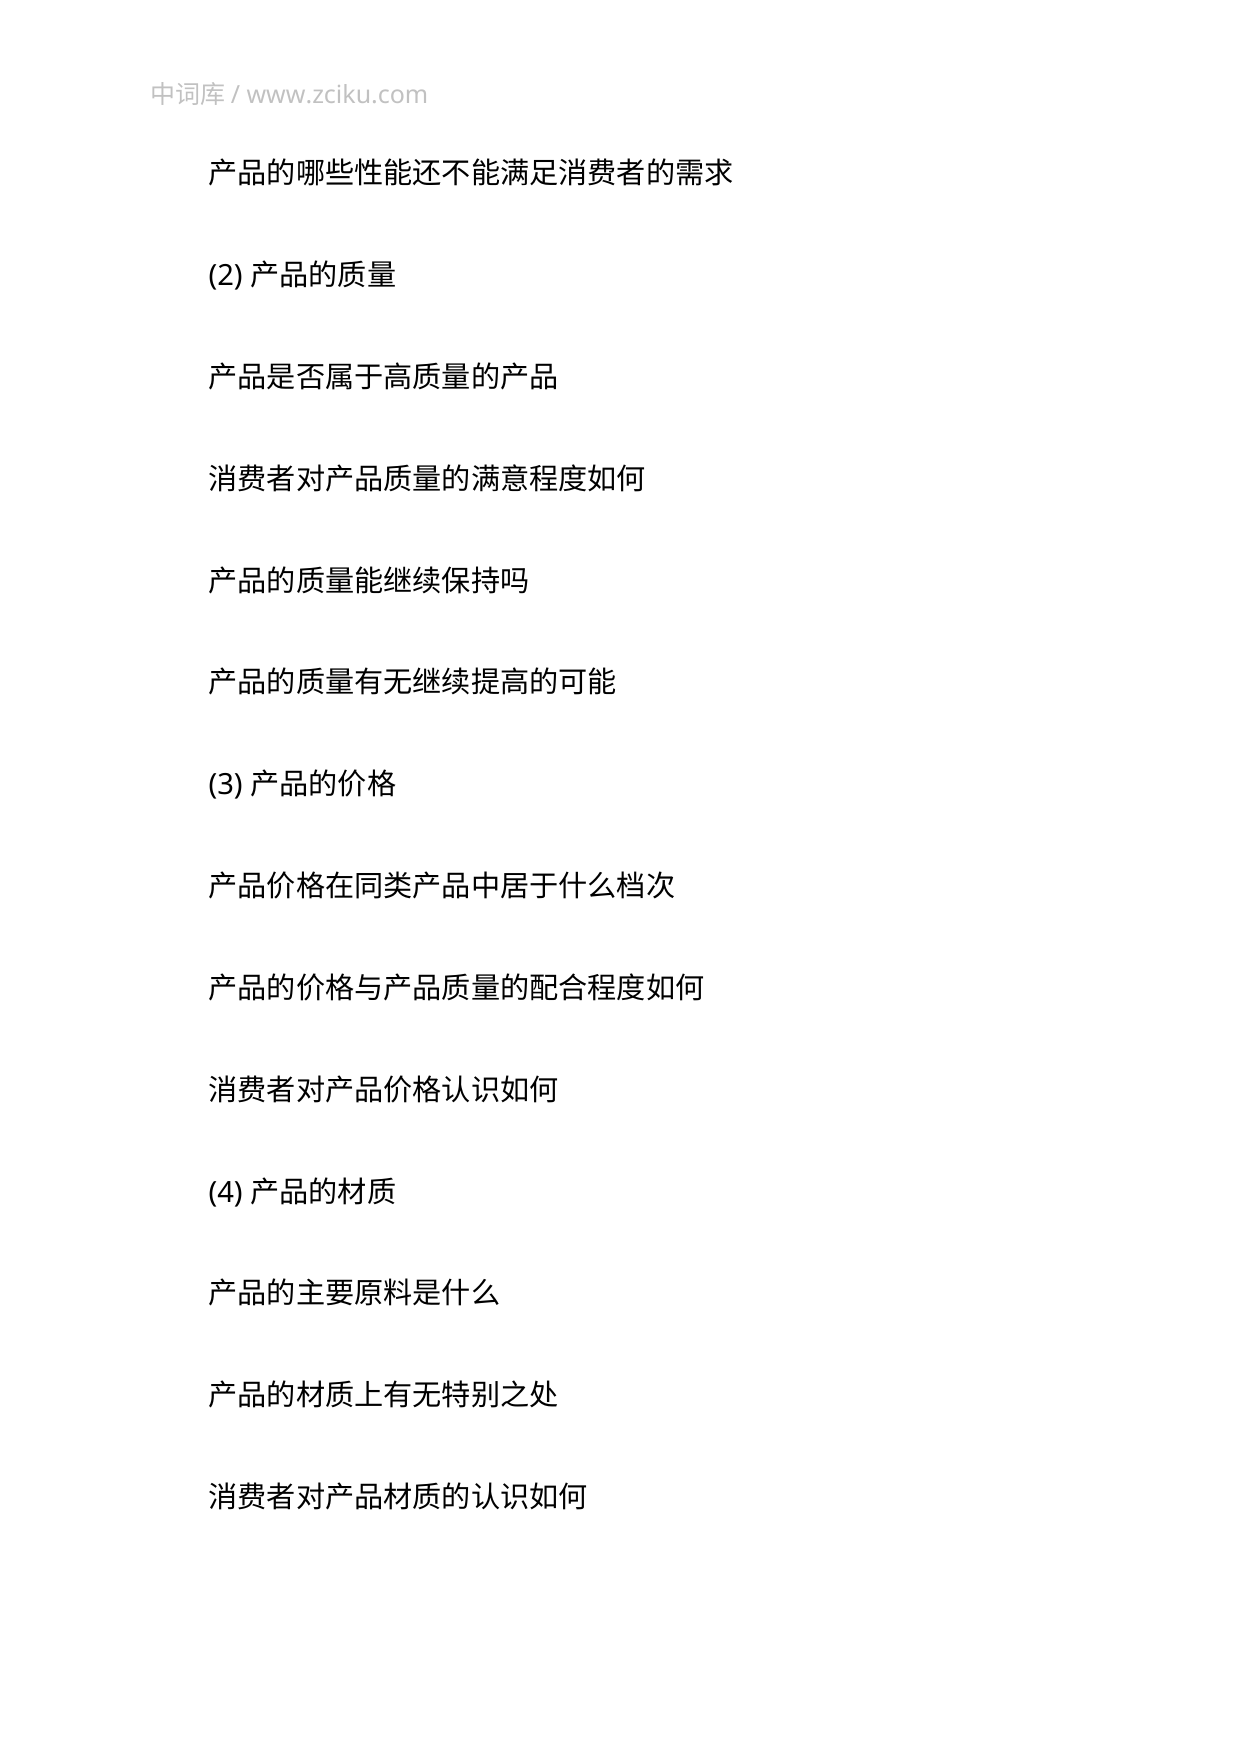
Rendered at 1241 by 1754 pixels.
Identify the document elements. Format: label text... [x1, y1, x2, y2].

text 产品是否属于高质量的产品 [150, 354, 1090, 396]
text 产品的主要原料是什么 [150, 1270, 1090, 1312]
text 产品的材质上有无特别之处 [150, 1372, 1090, 1414]
text 消费者对产品材质的认识如何 [150, 1474, 1090, 1516]
text 产品的哪些性能还不能满足消费者的需求 [150, 150, 1090, 192]
text (3) 产品的价格 [150, 761, 1090, 803]
text 产品价格在同类产品中居于什么档次 [150, 863, 1090, 905]
text 消费者对产品价格认识如何 [150, 1066, 1090, 1109]
text 产品的价格与产品质量的配合程度如何 [150, 964, 1090, 1007]
text 产品的质量有无继续提高的可能 [150, 659, 1090, 701]
text 消费者对产品质量的满意程度如何 [150, 456, 1090, 498]
text 产品的质量能继续保持吗 [150, 557, 1090, 599]
text (4) 产品的材质 [150, 1168, 1090, 1211]
text (2) 产品的质量 [150, 252, 1090, 294]
